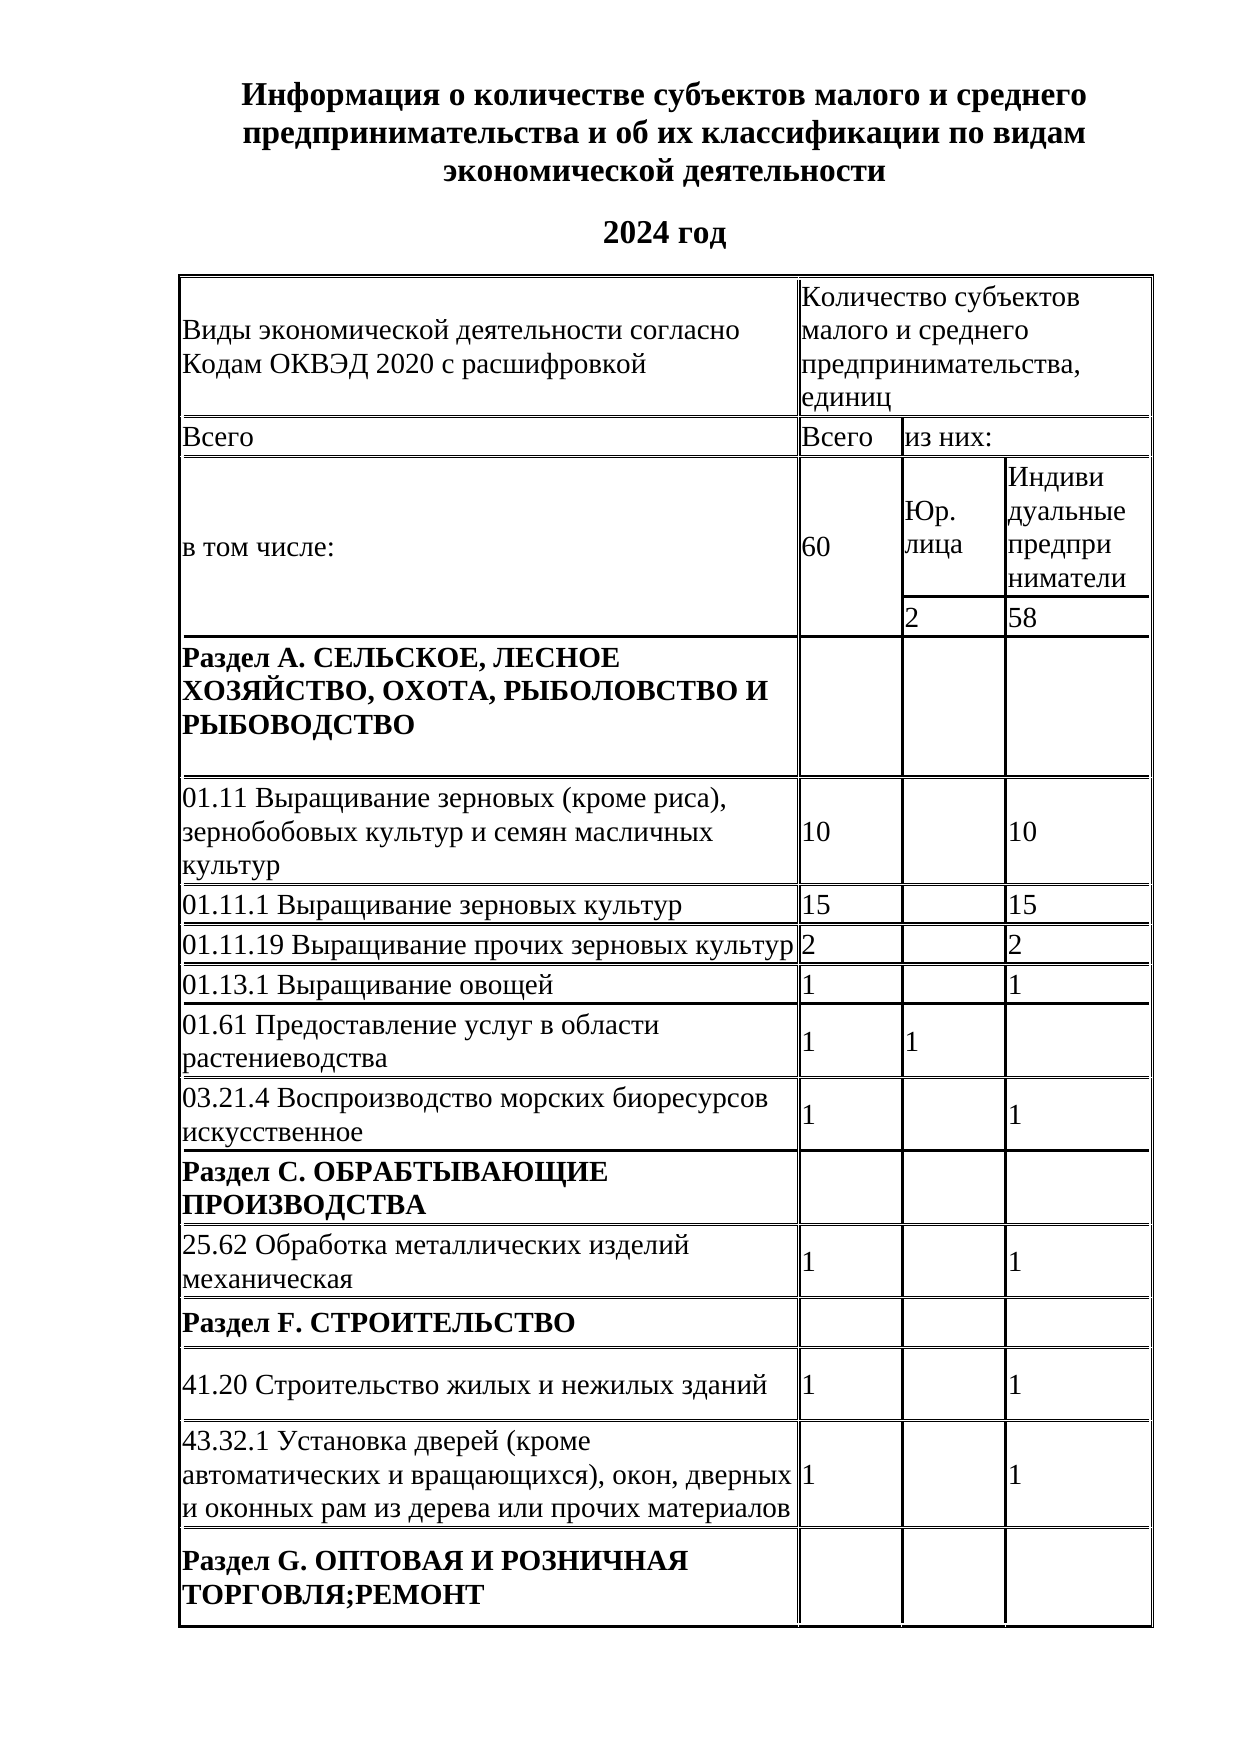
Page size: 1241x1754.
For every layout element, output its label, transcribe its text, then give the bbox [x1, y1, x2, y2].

table_cell [904, 1226, 1004, 1296]
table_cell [180, 1526, 799, 1625]
table_cell 1 [1005, 1419, 1152, 1526]
table_cell 1 [801, 1422, 901, 1526]
table_cell [1005, 1526, 1152, 1625]
table_cell 1 [801, 1226, 901, 1296]
table_cell [904, 779, 1004, 882]
table_cell [1007, 1002, 1151, 1076]
table_header Количество субъектов малого и среднего предпринимательства, единиц [799, 278, 1151, 414]
table_cell [904, 1079, 1004, 1149]
table_cell 25.62 Обработка металлических изделий механическая [181, 1223, 797, 1296]
table_cell 1 [1007, 1223, 1151, 1296]
table_cell 15 [801, 886, 901, 922]
table_cell [904, 1422, 1004, 1526]
table_cell Раздел F. СТРОИТЕЛЬСТВО [180, 1296, 799, 1346]
table_cell Индиви дуальные предпри ниматели [1007, 455, 1151, 595]
table_cell [902, 1529, 1005, 1625]
table_cell [904, 886, 1004, 922]
table_cell 1 [1007, 962, 1151, 1002]
table_cell 41.20 Строительство жилых и нежилых зданий [180, 1346, 799, 1419]
table_cell 60 [801, 458, 901, 635]
table_cell 1 [904, 1005, 1004, 1076]
table_cell 1 [801, 966, 901, 1002]
table_cell 1 [801, 1079, 901, 1149]
table_cell [801, 1152, 901, 1222]
table_header Виды экономической деятельности согласно Кодам ОКВЭД 2020 с расшифровкой [181, 276, 799, 414]
table_cell 01.61 Предоставление услуг в области растениеводства [181, 1002, 797, 1076]
table_cell [1005, 1296, 1152, 1346]
table_cell 58 [1007, 595, 1151, 635]
table_cell 43.32.1 Установка дверей (кроме автоматических и вращающихся), окон, дверных и оконных рам из дерева или прочих материалов [180, 1419, 799, 1526]
table_cell 15 [1007, 883, 1151, 922]
table_cell 01.11 Выращивание зерновых (кроме риса), зернобобовых культур и семян масличных культур [181, 775, 797, 882]
table_cell 01.13.1 Выращивание овощей [181, 962, 797, 1002]
table_cell 2 [1007, 922, 1151, 962]
text Информация о количестве субъектов малого и среднего предпринимательства и об их классификации по видам экономической деятельности [177, 74, 1152, 189]
table_cell [904, 1152, 1004, 1222]
table_cell 1 [1005, 1346, 1152, 1419]
table_cell 2 [801, 926, 901, 962]
table_cell 03.21.4 Воспроизводство морских биоресурсов искусственное [180, 1076, 799, 1149]
table_cell [801, 638, 901, 775]
table_cell 2 [904, 598, 1004, 635]
table_cell [904, 1349, 1004, 1419]
text 2024 год [177, 212, 1152, 251]
table_cell [1007, 635, 1151, 775]
table_cell Юр. лица [904, 458, 1004, 595]
table_cell Всего [181, 415, 797, 454]
table_cell 01.11.19 Выращивание прочих зерновых культур [181, 922, 797, 962]
table_cell 1 [1005, 1076, 1152, 1149]
table_cell [801, 1299, 901, 1346]
table_cell Всего [801, 418, 901, 454]
table_cell из них: [904, 415, 1151, 454]
table_cell Раздел А. СЕЛЬСКОЕ, ЛЕСНОЕ ХОЗЯЙСТВО, ОХОТА, РЫБОЛОВСТВО И РЫБОВОДСТВО [181, 635, 797, 775]
table_cell 1 [801, 1349, 901, 1419]
table_cell [799, 1529, 902, 1625]
table_cell [904, 1299, 1004, 1346]
table_cell в том числе: [181, 455, 797, 635]
table_cell [904, 926, 1004, 962]
table_cell [904, 638, 1004, 775]
table_cell [1007, 1149, 1151, 1222]
table_cell Раздел C. ОБРАБТЫВАЮЩИЕ ПРОИЗВОДСТВА [181, 1149, 797, 1222]
table_cell 01.11.1 Выращивание зерновых культур [181, 883, 797, 922]
table_cell [904, 966, 1004, 1002]
table_cell 10 [1007, 775, 1151, 882]
table_cell 10 [801, 779, 901, 882]
table_cell 1 [801, 1005, 901, 1076]
